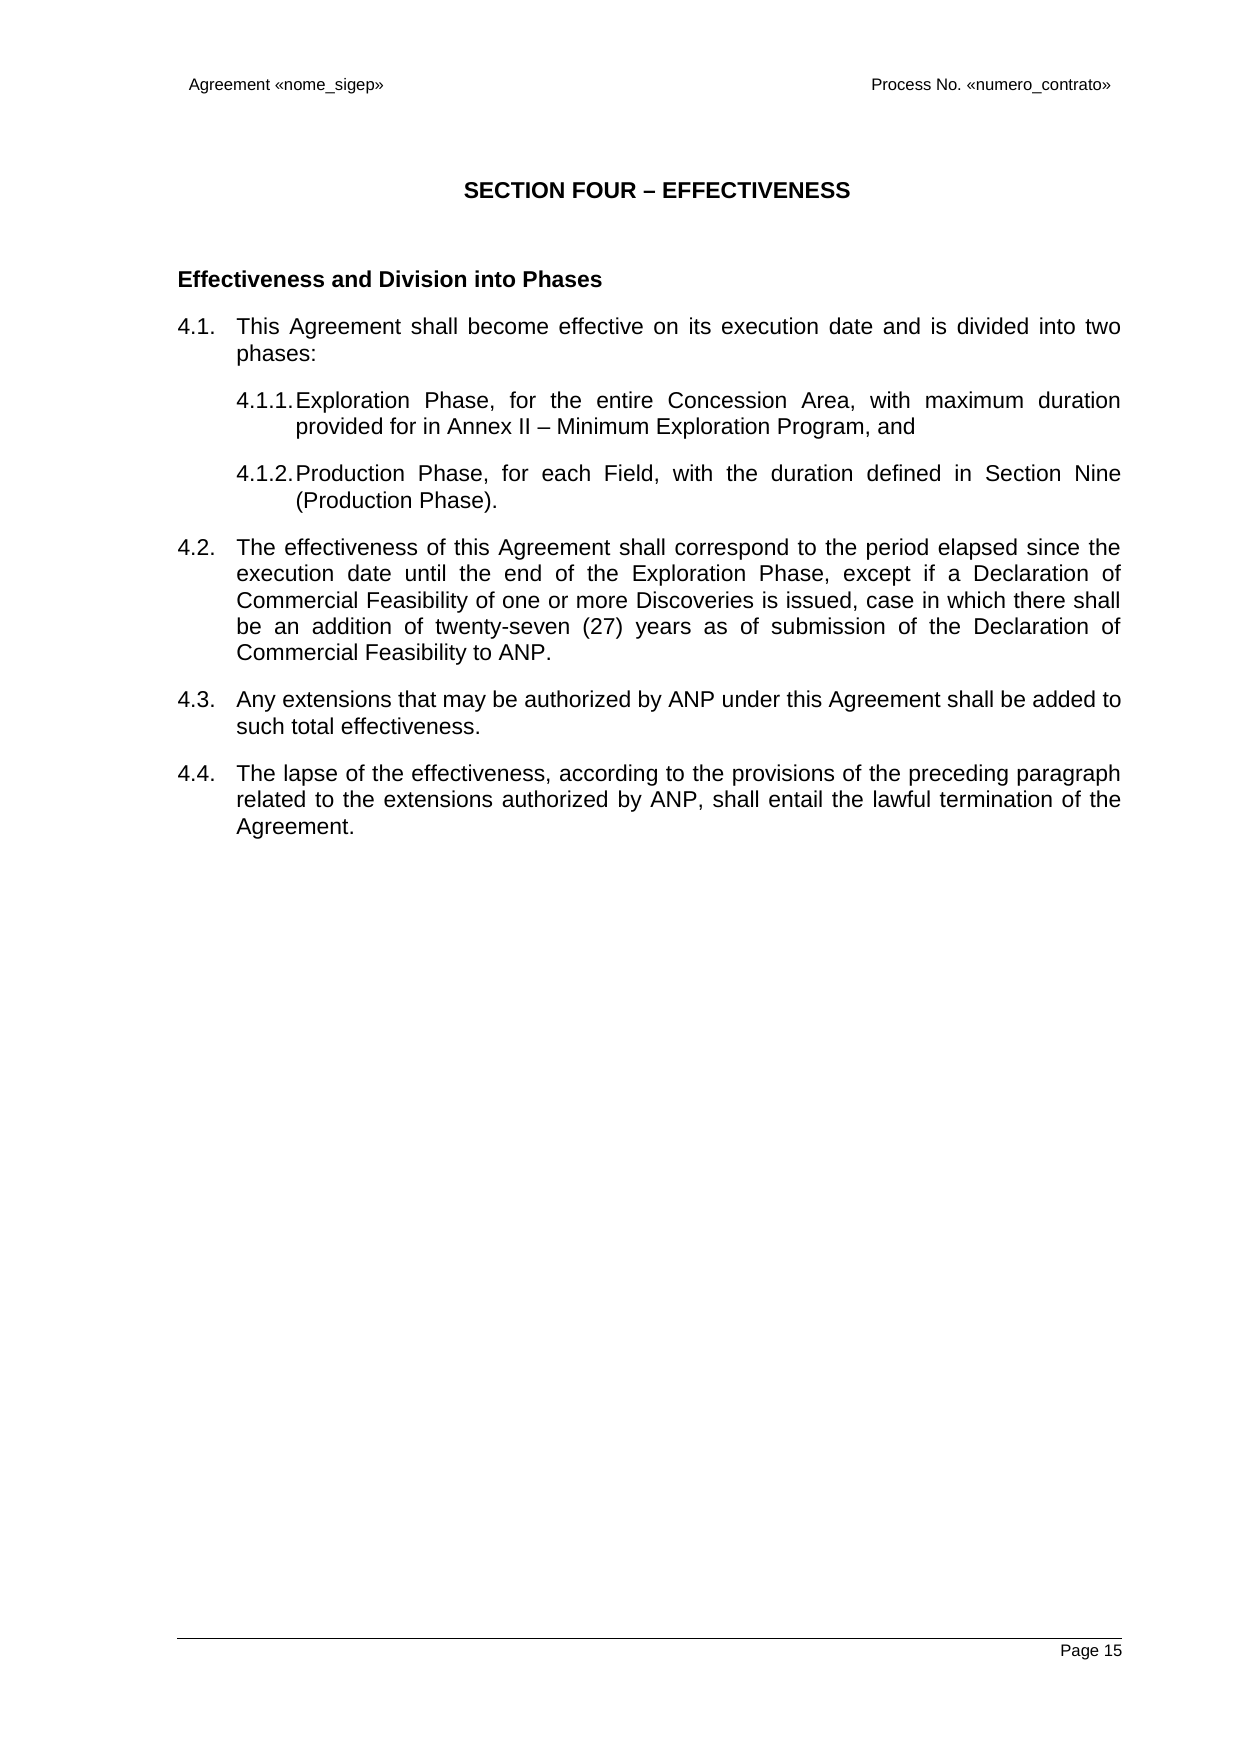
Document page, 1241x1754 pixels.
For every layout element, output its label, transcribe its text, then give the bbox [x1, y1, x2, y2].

text The effectiveness of this Agreement shall correspond to the period elapsed since the execution date until the end of the Exploration Phase, except if a Declaration of Commercial Feasibility of one or more Discoveries is issued, case in which there shall be an addition of twenty-seven (27) years as of submission of the Declaration of Commercial Feasibility to ANP. [177, 534, 1122, 666]
text SECTION FOUR – EFFECTIVENESS [177, 177, 1122, 203]
text The lapse of the effectiveness, according to the provisions of the preceding paragraph related to the extensions authorized by ANP, shall entail the lawful termination of the Agreement. [177, 760, 1122, 839]
text This Agreement shall become effective on its execution date and is divided into two phases: [177, 313, 1122, 366]
text Exploration Phase, for the entire Concession Area, with maximum duration provided for in Annex II – Minimum Exploration Program, and [236, 387, 1122, 439]
text Effectiveness and Division into Phases [177, 266, 1122, 292]
text Any extensions that may be authorized by ANP under this Agreement shall be added to such total effectiveness. [177, 686, 1122, 739]
text Production Phase, for each Field, with the duration defined in Section Nine (Production Phase). [236, 460, 1122, 513]
